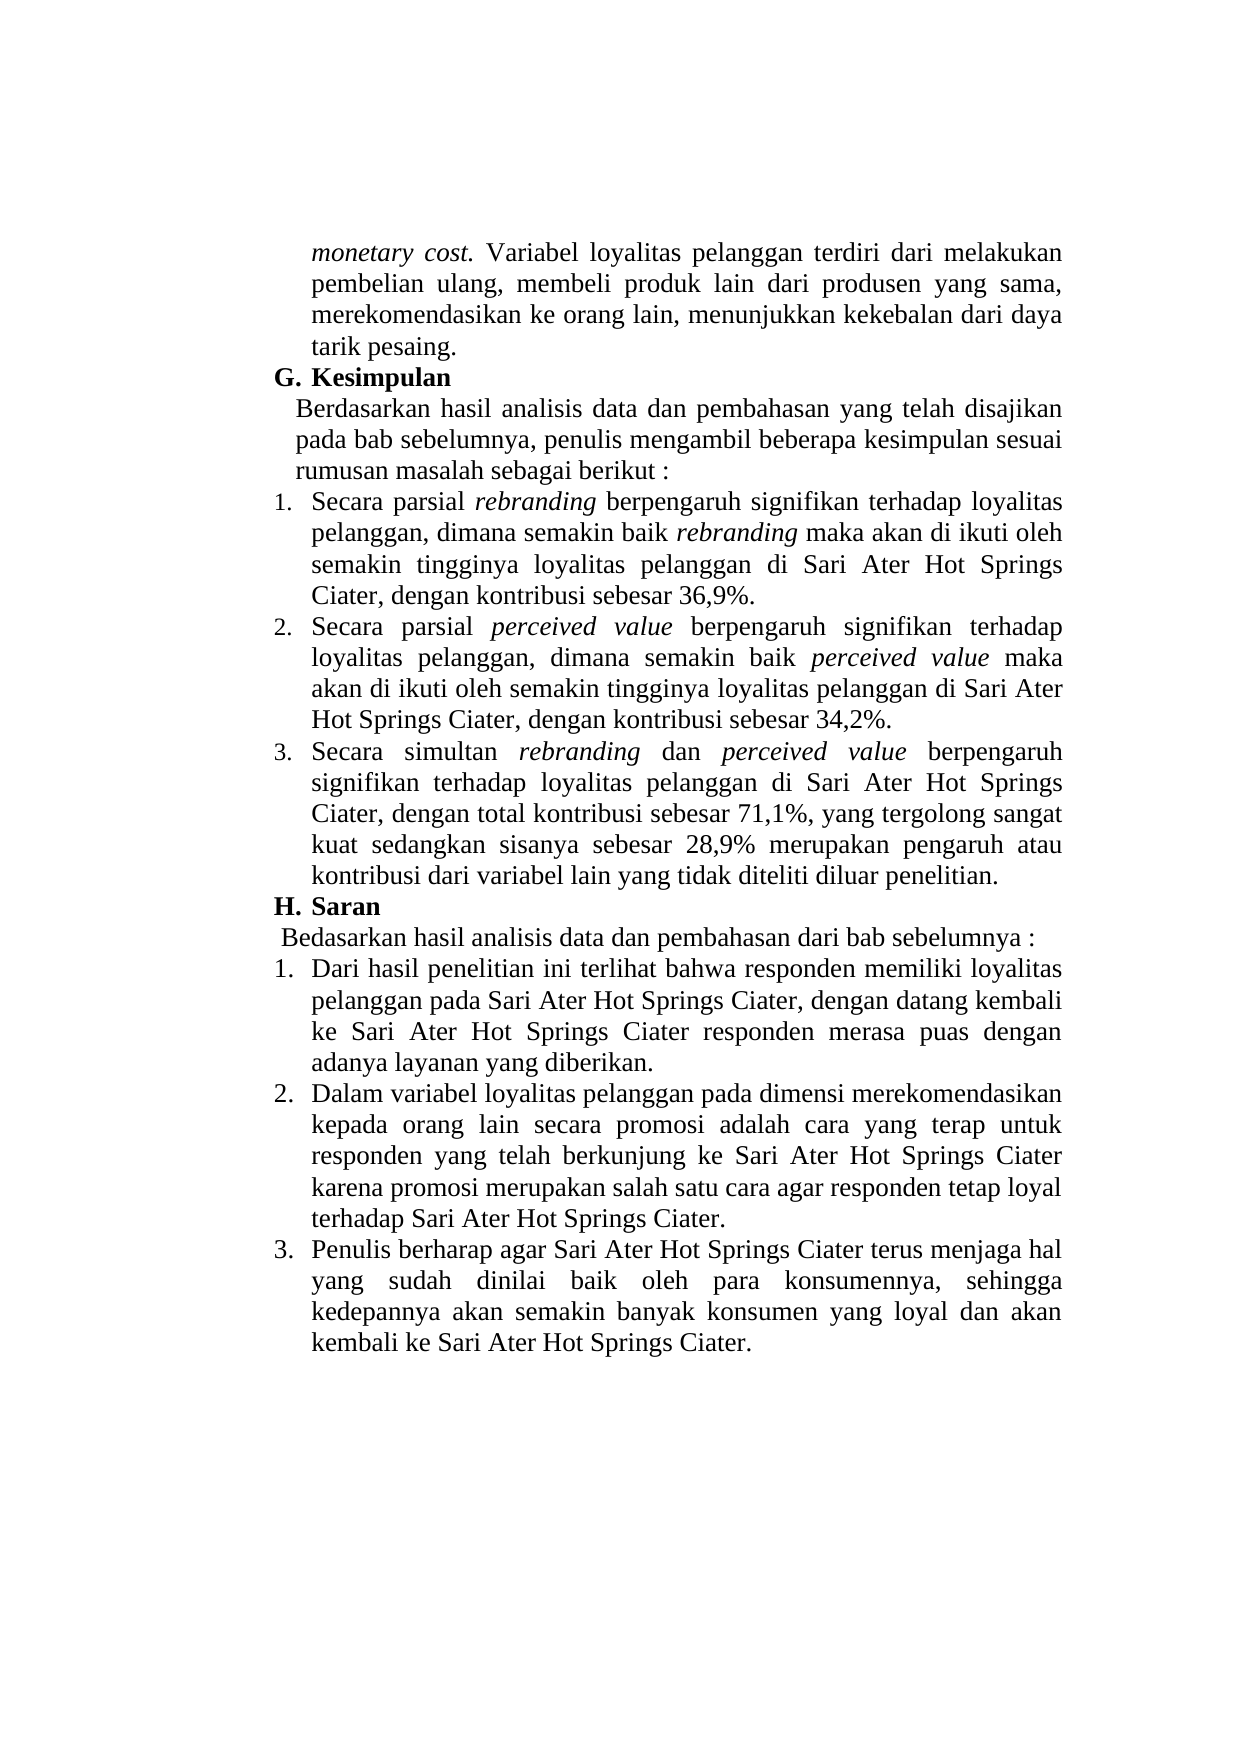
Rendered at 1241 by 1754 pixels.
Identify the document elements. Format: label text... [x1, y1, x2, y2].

list Secara simultan rebranding dan perceived value berpengaruh signifikan terhadap loyalitas pelanggan di Sari Ater Hot Springs Ciater, dengan total kontribusi sebesar 71,1%, yang tergolong sangat kuat sedangkan sisanya sebesar 28,9% merupakan pengaruh atau kontribusi dari variabel lain yang tidak diteliti diluar penelitian. [274, 734, 1063, 890]
list Secara parsial perceived value berpengaruh signifikan terhadap loyalitas pelanggan, dimana semakin baik perceived value maka akan di ikuti oleh semakin tingginya loyalitas pelanggan di Sari Ater Hot Springs Ciater, dengan kontribusi sebesar 34,2%. [274, 610, 1063, 734]
text Bedasarkan hasil analisis data dan pembahasan dari bab sebelumnya : [281, 921, 1063, 953]
list Penulis berharap agar Sari Ater Hot Springs Ciater terus menjaga hal yang sudah dinilai baik oleh para konsumennya, sehingga kedepannya akan semakin banyak konsumen yang loyal dan akan kembali ke Sari Ater Hot Springs Ciater. [274, 1233, 1063, 1357]
list Secara parsial rebranding berpengaruh signifikan terhadap loyalitas pelanggan, dimana semakin baik rebranding maka akan di ikuti oleh semakin tingginya loyalitas pelanggan di Sari Ater Hot Springs Ciater, dengan kontribusi sebesar 36,9%. [274, 485, 1063, 610]
list Dari hasil penelitian ini terlihat bahwa responden memiliki loyalitas pelanggan pada Sari Ater Hot Springs Ciater, dengan datang kembali ke Sari Ater Hot Springs Ciater responden merasa puas dengan adanya layanan yang diberikan. [274, 953, 1063, 1077]
list Kesimpulan [274, 361, 1063, 392]
list Dalam variabel loyalitas pelanggan pada dimensi merekomendasikan kepada orang lain secara promosi adalah cara yang terap untuk responden yang telah berkunjung ke Sari Ater Hot Springs Ciater karena promosi merupakan salah satu cara agar responden tetap loyal terhadap Sari Ater Hot Springs Ciater. [274, 1077, 1063, 1233]
text Berdasarkan hasil analisis data dan pembahasan yang telah disajikan pada bab sebelumnya, penulis mengambil beberapa kesimpulan sesuai rumusan masalah sebagai berikut : [295, 392, 1063, 485]
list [311, 236, 1063, 361]
list Saran [274, 890, 1063, 921]
